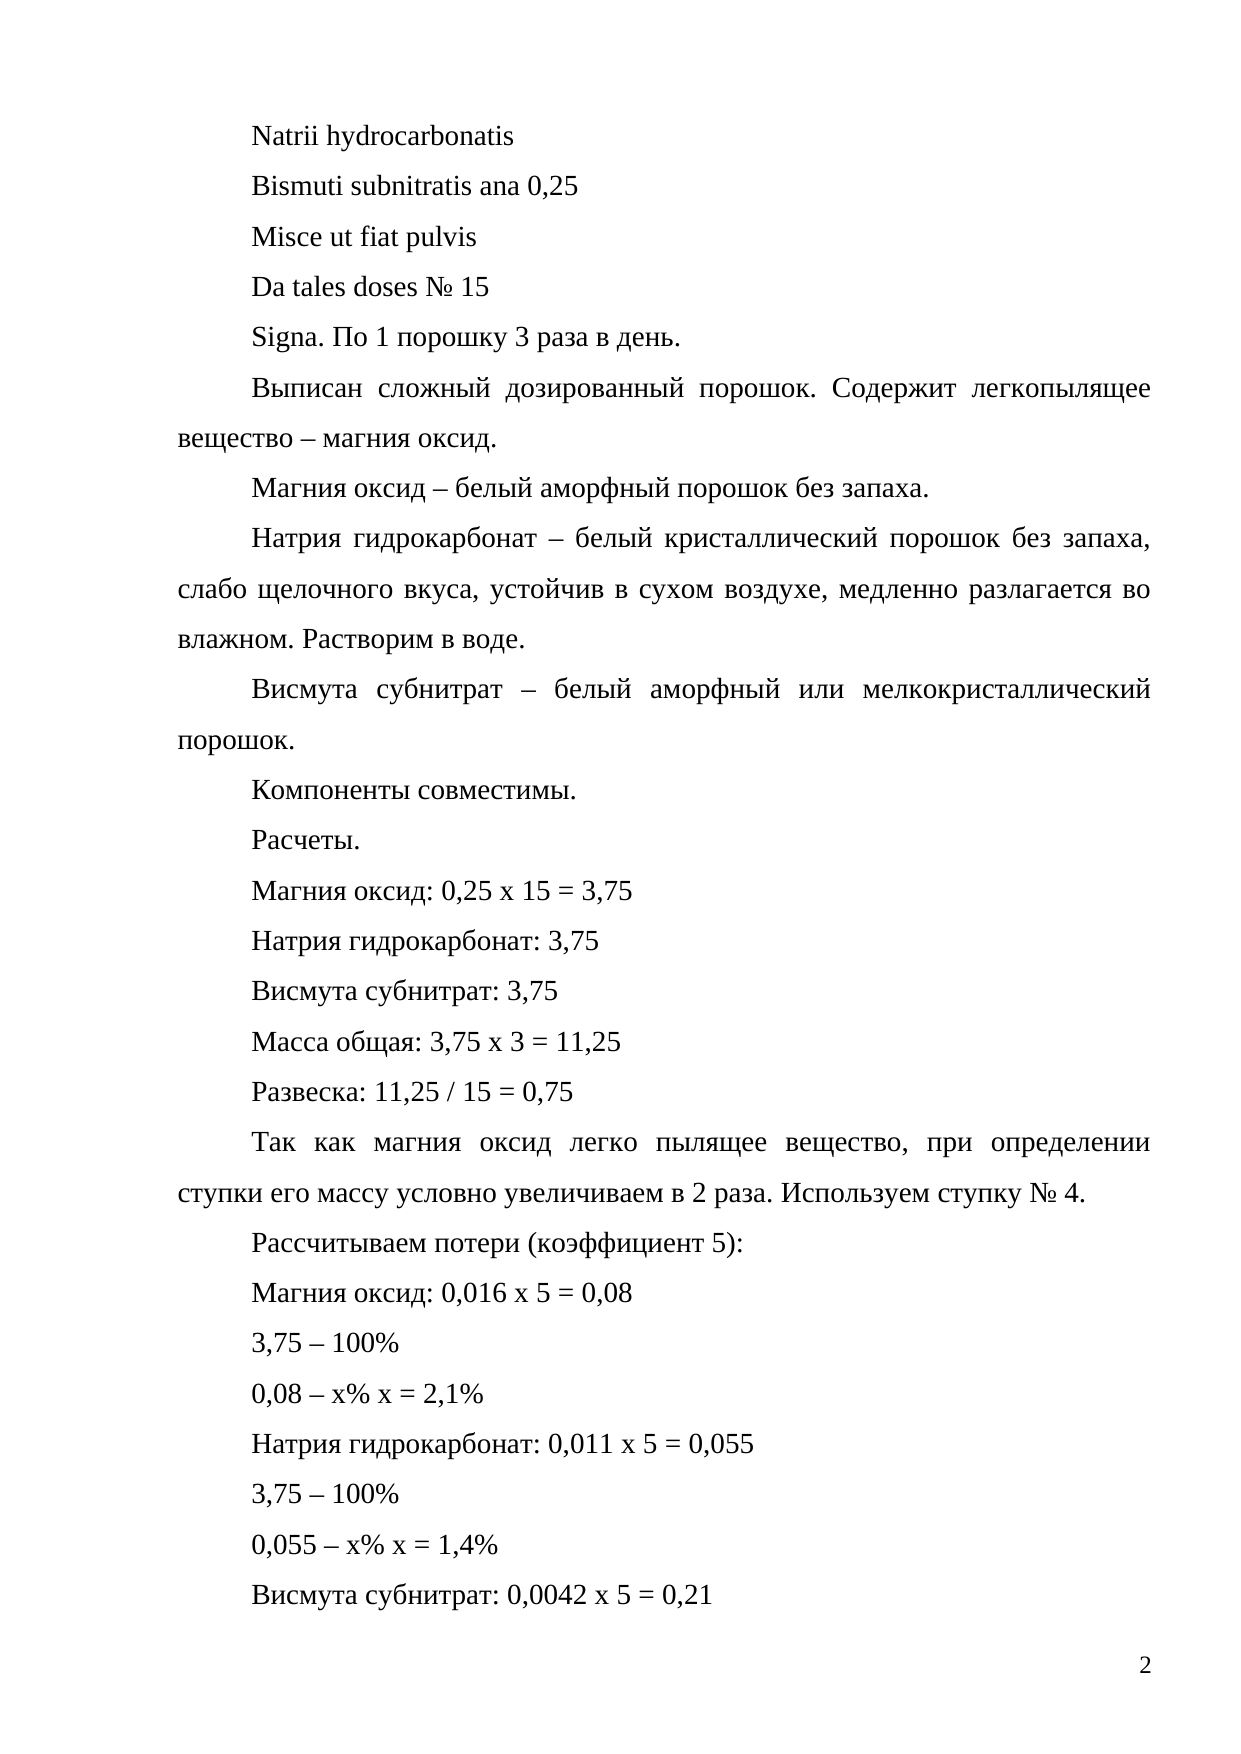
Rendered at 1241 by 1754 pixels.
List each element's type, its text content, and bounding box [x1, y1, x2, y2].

text Магния оксид: 0,016 х 5 = 0,08 [177, 1275, 1152, 1309]
text Da tales doses № 15 [177, 269, 1152, 303]
text Выписан сложный дозированный порошок. Содержит легкопылящее вещество – магния оксид. [177, 370, 1152, 453]
text Bismuti subnitratis ana 0,25 [177, 168, 1152, 202]
text 3,75 – 100% [177, 1477, 1152, 1510]
text Висмута субнитрат – белый аморфный или мелкокристаллический порошок. [177, 672, 1152, 755]
text Висмута субнитрат: 3,75 [177, 973, 1152, 1007]
text Висмута субнитрат: 0,0042 х 5 = 0,21 [177, 1577, 1152, 1611]
text Рассчитываем потери (коэффициент 5): [177, 1225, 1152, 1258]
text 0,055 – х% х = 1,4% [177, 1527, 1152, 1560]
text Развеска: 11,25 / 15 = 0,75 [177, 1074, 1152, 1108]
text 3,75 – 100% [177, 1326, 1152, 1359]
text Signa. По 1 порошку 3 раза в день. [177, 319, 1152, 353]
text Так как магния оксид легко пылящее вещество, при определении ступки его массу условно увеличиваем в 2 раза. Используем ступку № 4. [177, 1124, 1152, 1208]
text Магния оксид – белый аморфный порошок без запаха. [177, 470, 1152, 504]
text Масса общая: 3,75 х 3 = 11,25 [177, 1024, 1152, 1057]
text Компоненты совместимы. [177, 772, 1152, 806]
text Натрия гидрокарбонат – белый кристаллический порошок без запаха, слабо щелочного вкуса, устойчив в сухом воздухе, медленно разлагается во влажном. Растворим в воде. [177, 521, 1152, 655]
text Магния оксид: 0,25 х 15 = 3,75 [177, 873, 1152, 906]
text Misce ut fiat pulvis [177, 219, 1152, 252]
text Natrii hydrocarbonatis [177, 118, 1152, 152]
text Натрия гидрокарбонат: 3,75 [177, 923, 1152, 957]
text Расчеты. [177, 822, 1152, 856]
text Натрия гидрокарбонат: 0,011 х 5 = 0,055 [177, 1426, 1152, 1460]
text 0,08 – х% х = 2,1% [177, 1376, 1152, 1409]
